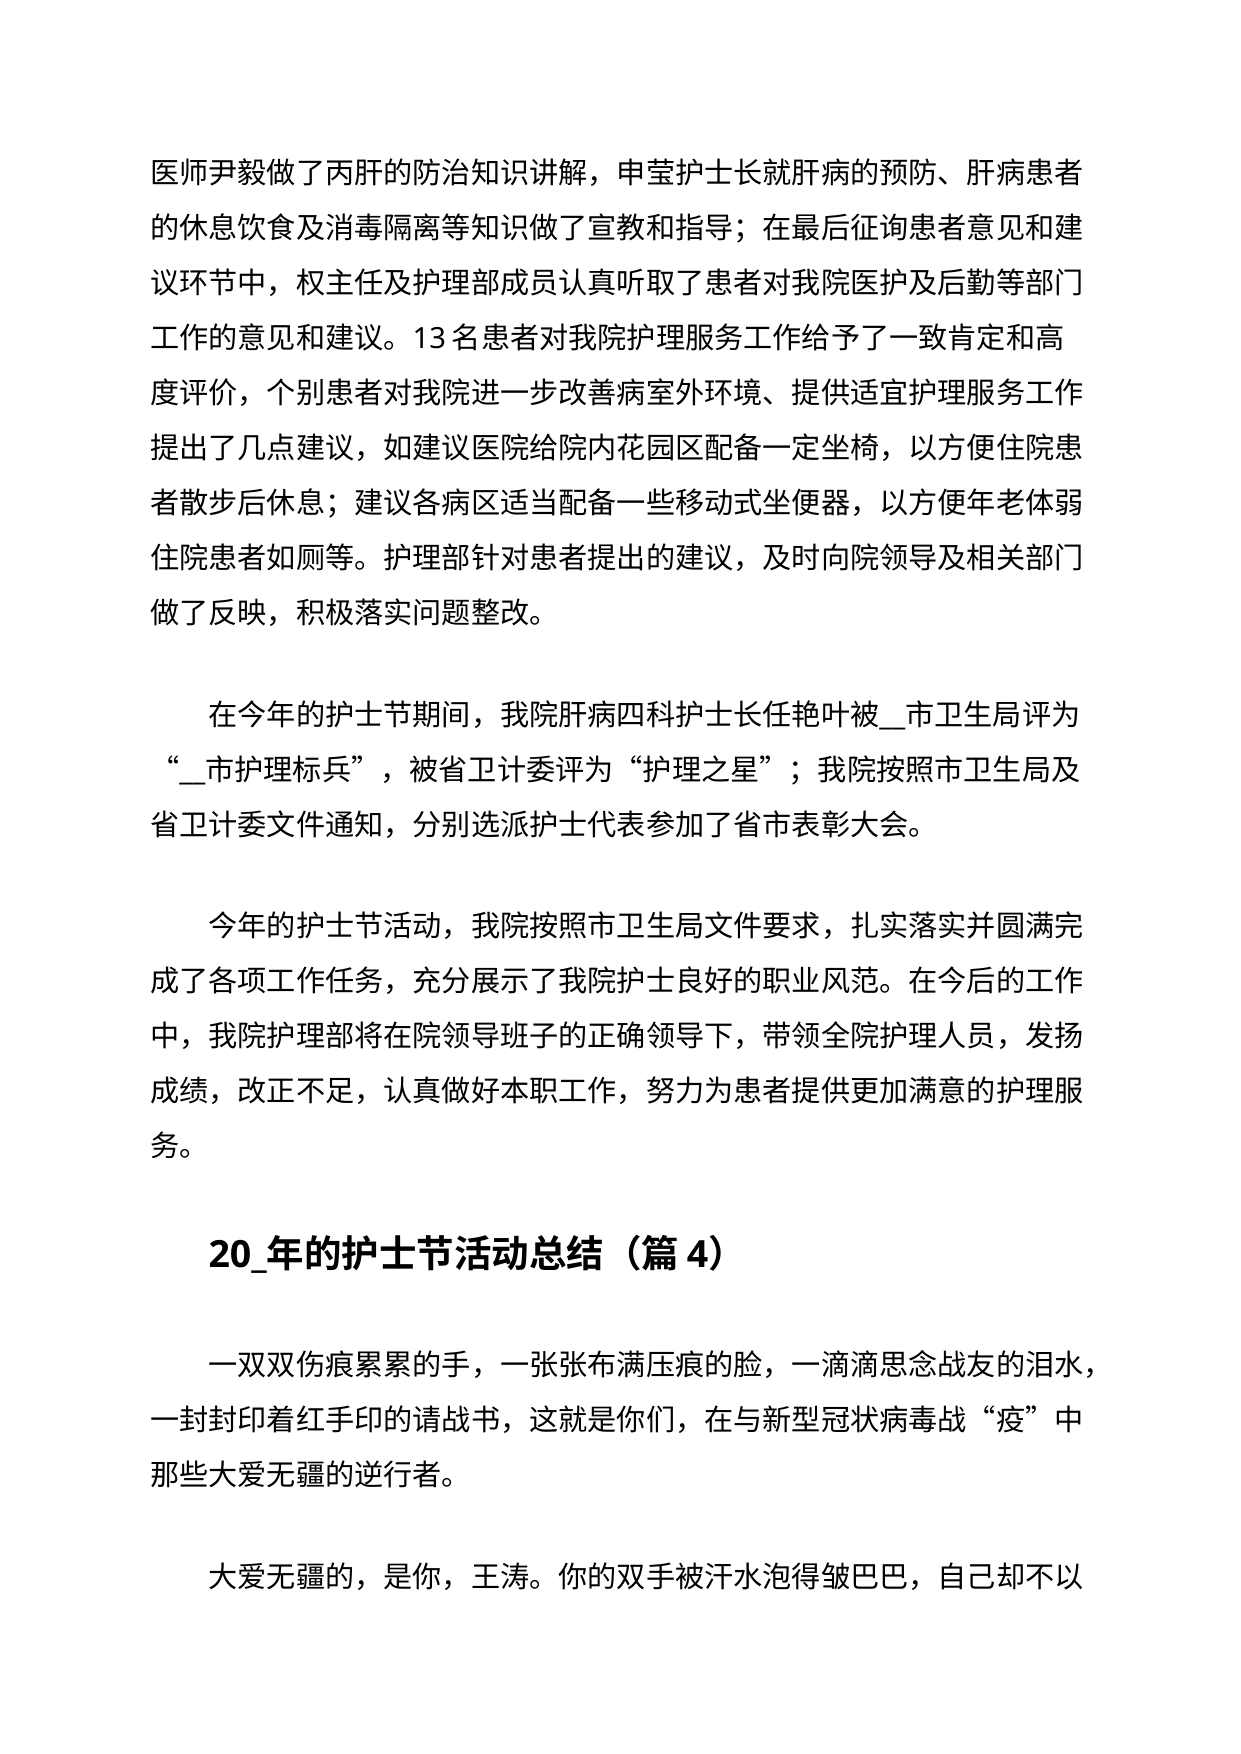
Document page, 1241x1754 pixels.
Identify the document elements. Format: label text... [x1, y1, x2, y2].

text 20_年的护士节活动总结（篇4） [150, 1224, 1090, 1279]
text 在今年的护士节期间，我院肝病四科护士长任艳叶被__市卫生局评为“__市护理标兵”，被省卫计委评为“护理之星”；我院按照市卫生局及省卫计委文件通知，分别选派护士代表参加了省市表彰大会。 [150, 691, 1090, 843]
text 今年的护士节活动，我院按照市卫生局文件要求，扎实落实并圆满完成了各项工作任务，充分展示了我院护士良好的职业风范。在今后的工作中，我院护理部将在院领导班子的正确领导下，带领全院护理人员，发扬成绩，改正不足，认真做好本职工作，努力为患者提供更加满意的护理服务。 [150, 903, 1090, 1165]
text 一双双伤痕累累的手，一张张布满压痕的脸，一滴滴思念战友的泪水，一封封印着红手印的请战书，这就是你们，在与新型冠状病毒战“疫”中那些大爱无疆的逆行者。 [150, 1342, 1090, 1494]
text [150, 150, 1090, 632]
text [150, 1553, 1090, 1596]
